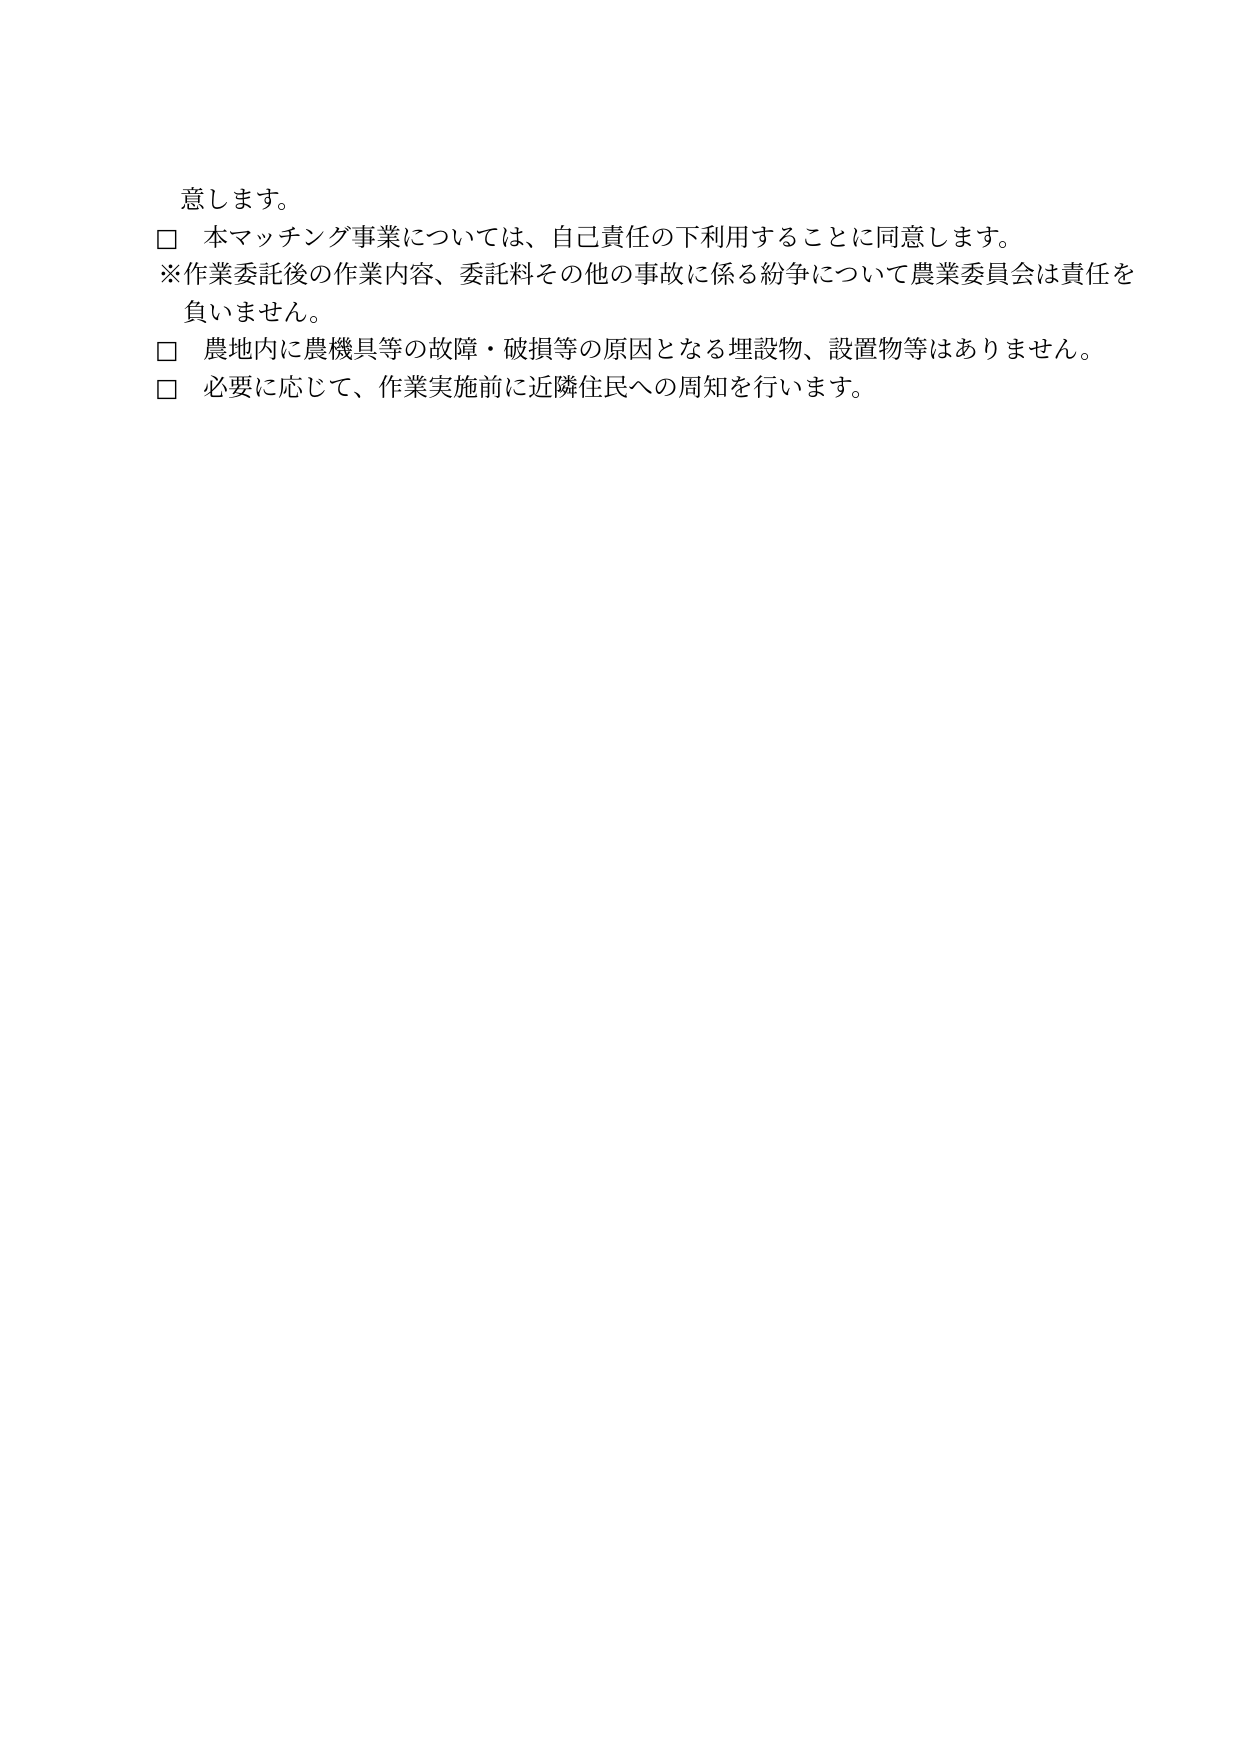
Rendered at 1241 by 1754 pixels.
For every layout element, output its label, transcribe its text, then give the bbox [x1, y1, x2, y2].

text □ 必要に応じて、作業実施前に近隣住民への周知を行います。 [155, 367, 1137, 404]
text ※作業委託後の作業内容、委託料その他の事故に係る紛争について農業委員会は責任を負いません。 [133, 254, 1137, 329]
text □ 農地内に農機具等の故障・破損等の原因となる埋設物、設置物等はありません。 [155, 329, 1137, 367]
text □ 本マッチング事業については、自己責任の下利用することに同意します。 [155, 217, 1137, 254]
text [155, 179, 1137, 217]
